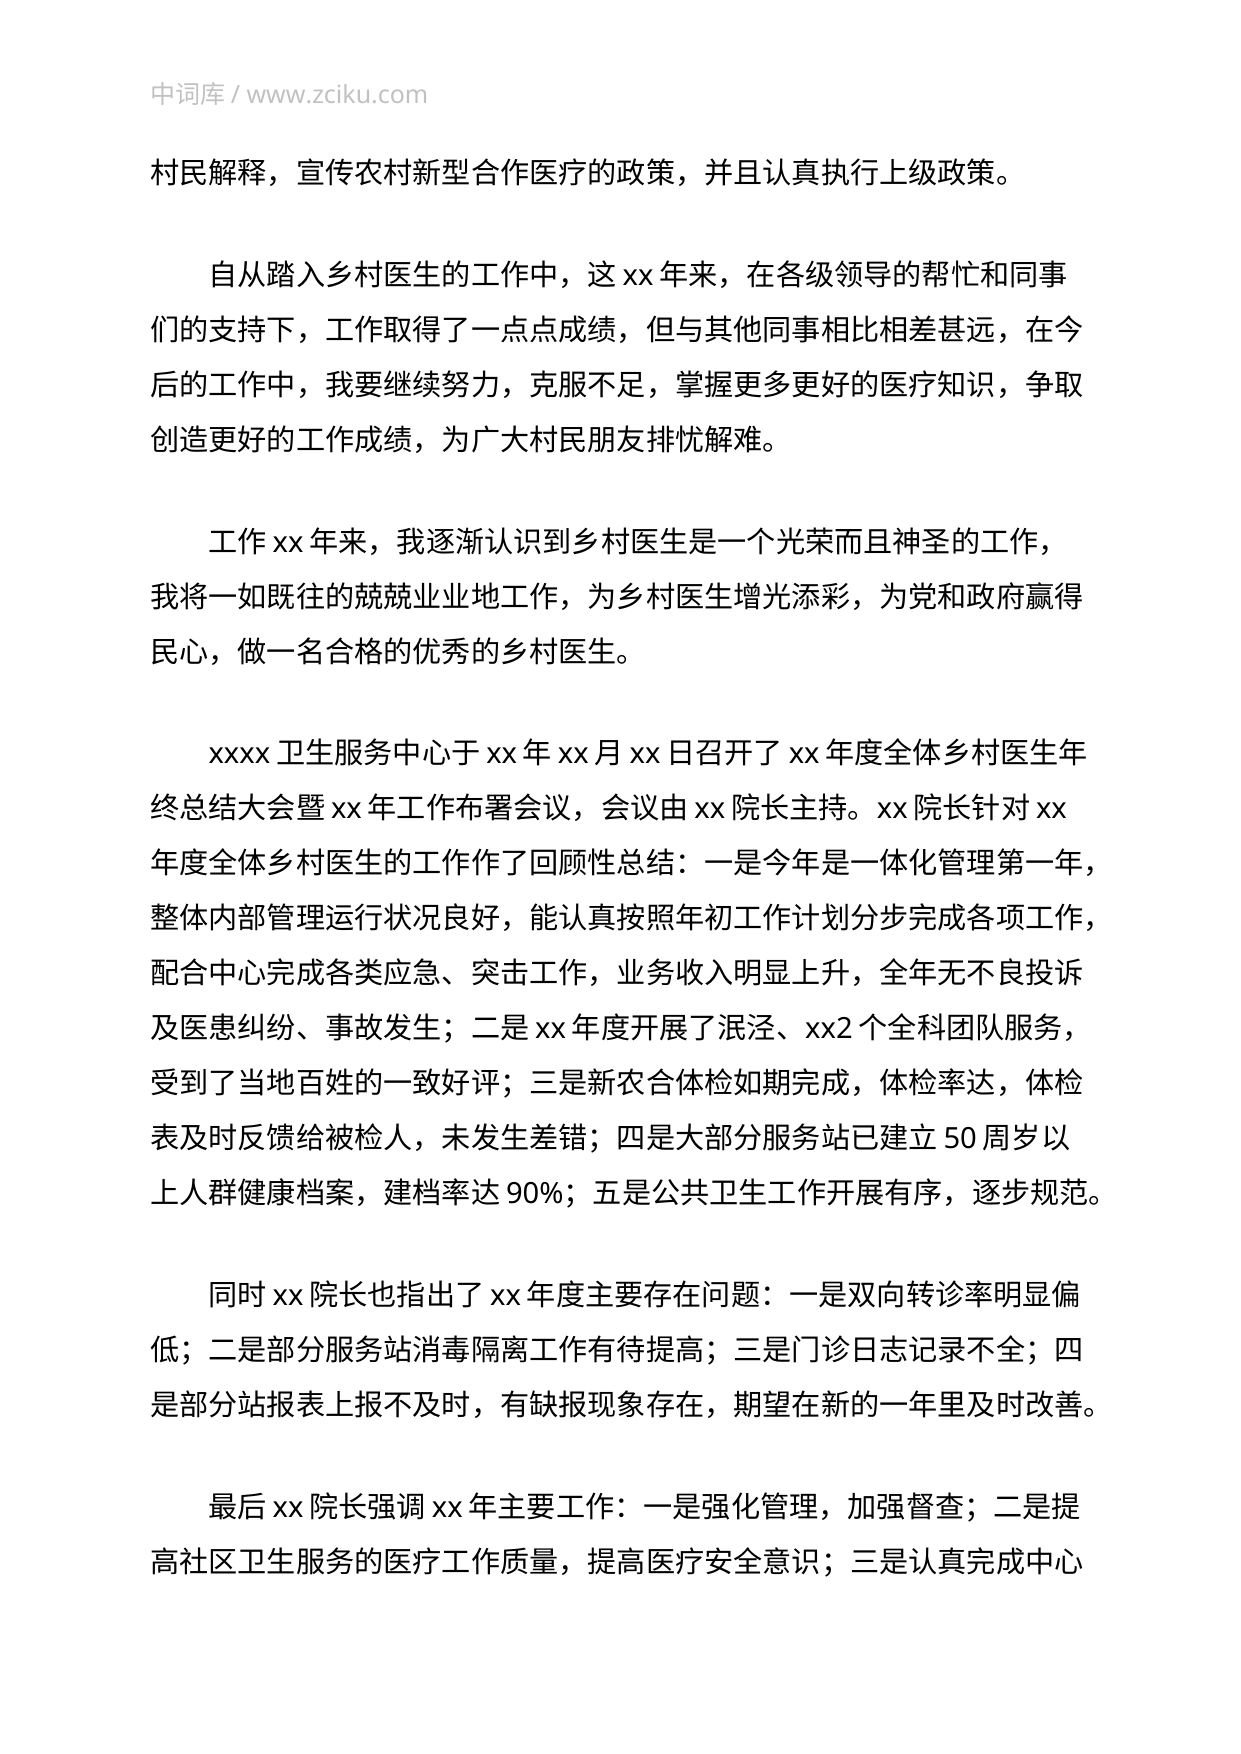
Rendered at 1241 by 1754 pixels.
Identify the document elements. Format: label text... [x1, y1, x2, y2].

text 自从踏入乡村医生的工作中，这xx年来，在各级领导的帮忙和同事们的支持下，工作取得了一点点成绩，但与其他同事相比相差甚远，在今后的工作中，我要继续努力，克服不足，掌握更多更好的医疗知识，争取创造更好的工作成绩，为广大村民朋友排忧解难。 [150, 252, 1090, 459]
text 同时xx院长也指出了xx年度主要存在问题：一是双向转诊率明显偏低；二是部分服务站消毒隔离工作有待提高；三是门诊日志记录不全；四是部分站报表上报不及时，有缺报现象存在，期望在新的一年里及时改善。 [150, 1272, 1090, 1424]
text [150, 150, 1090, 192]
text xxxx卫生服务中心于xx年xx月xx日召开了xx年度全体乡村医生年终总结大会暨xx年工作布署会议，会议由xx院长主持。xx院长针对xx年度全体乡村医生的工作作了回顾性总结：一是今年是一体化管理第一年，整体内部管理运行状况良好，能认真按照年初工作计划分步完成各项工作，配合中心完成各类应急、突击工作，业务收入明显上升，全年无不良投诉及医患纠纷、事故发生；二是xx年度开展了泯泾、xx2个全科团队服务，受到了当地百姓的一致好评；三是新农合体检如期完成，体检率达，体检表及时反馈给被检人，未发生差错；四是大部分服务站已建立50周岁以上人群健康档案，建档率达90%；五是公共卫生工作开展有序，逐步规范。 [150, 730, 1090, 1212]
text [150, 1483, 1090, 1581]
text 工作xx年来，我逐渐认识到乡村医生是一个光荣而且神圣的工作，我将一如既往的兢兢业业地工作，为乡村医生增光添彩，为党和政府赢得民心，做一名合格的优秀的乡村医生。 [150, 518, 1090, 671]
